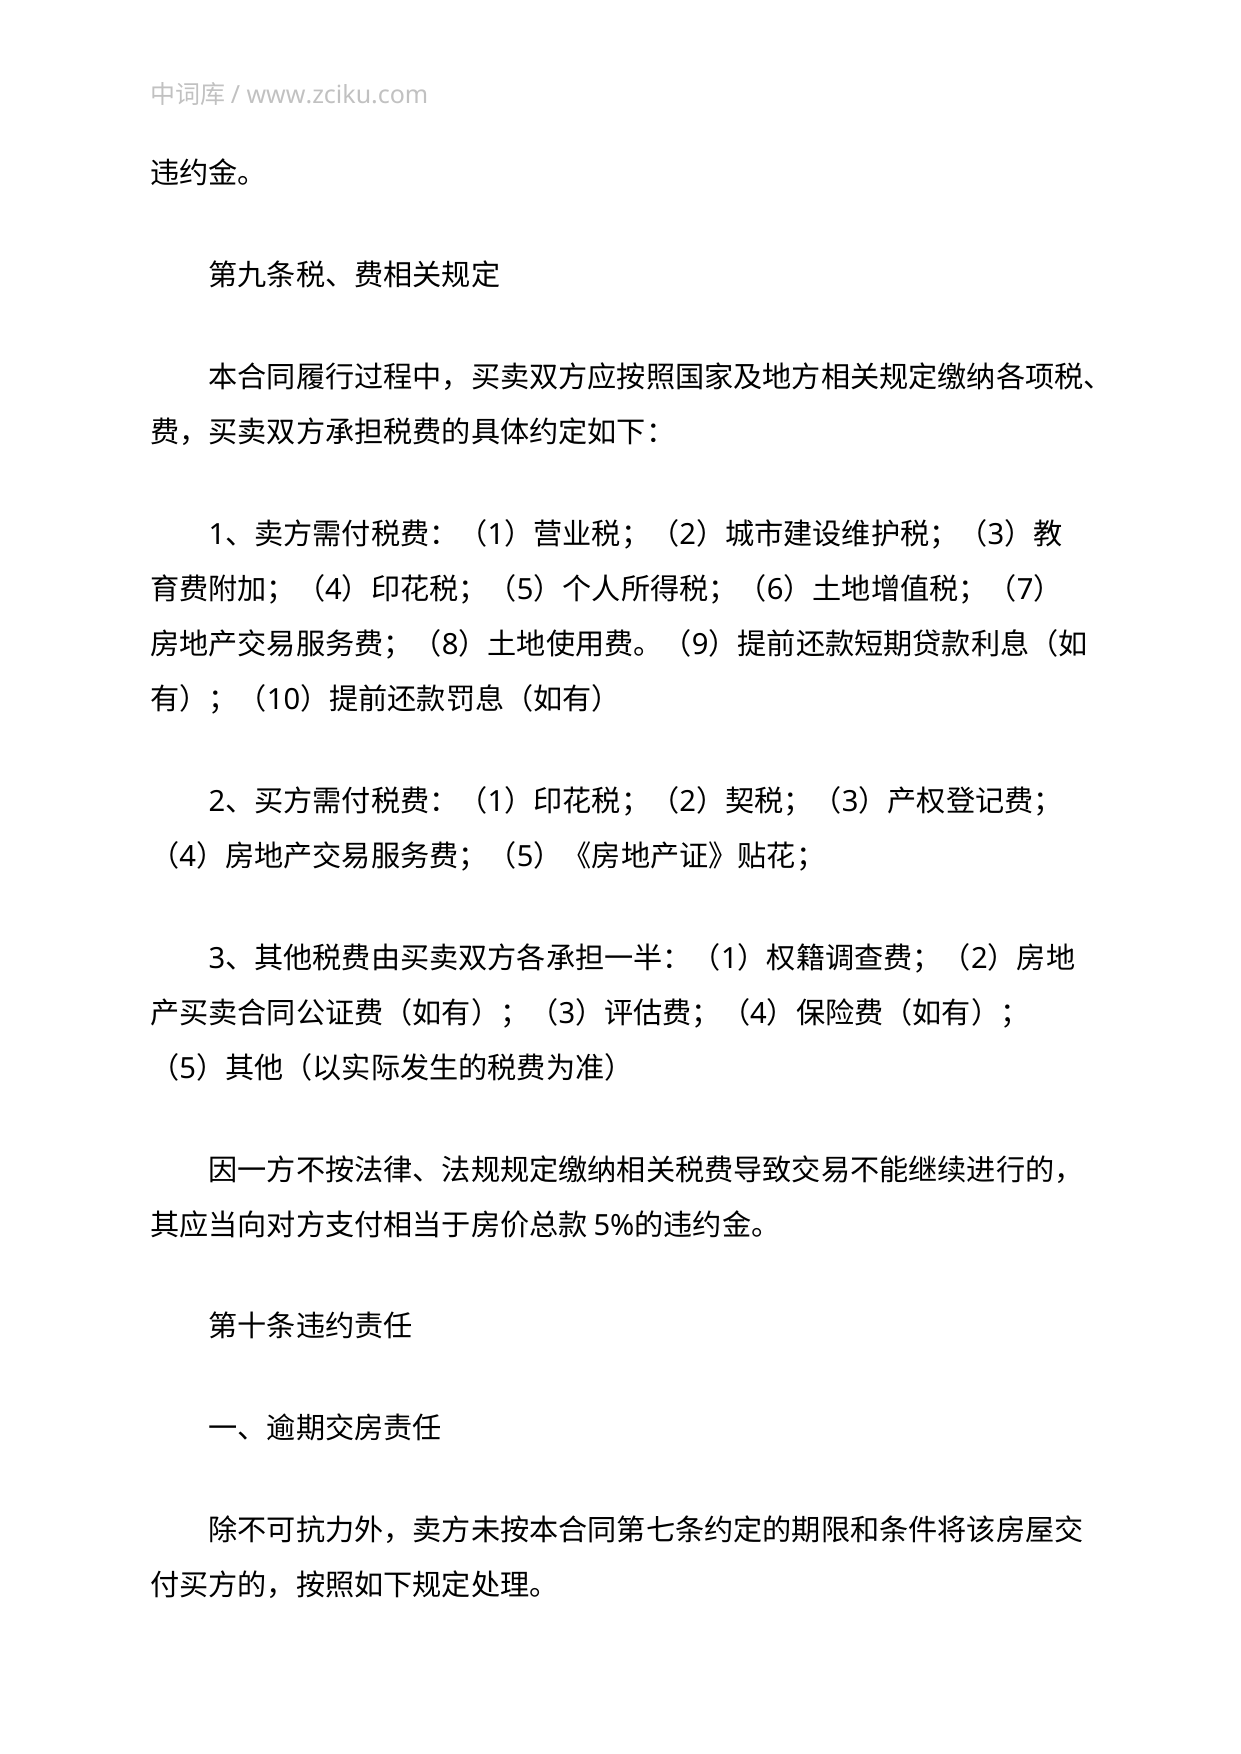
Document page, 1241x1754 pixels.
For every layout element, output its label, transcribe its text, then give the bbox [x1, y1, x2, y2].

text 本合同履行过程中，买卖双方应按照国家及地方相关规定缴纳各项税、费，买卖双方承担税费的具体约定如下： [150, 353, 1090, 451]
text 3、其他税费由买卖双方各承担一半：（1）权籍调查费；（2）房地产买卖合同公证费（如有）；（3）评估费；（4）保险费（如有）；（5）其他（以实际发生的税费为准） [150, 934, 1090, 1087]
text 因一方不按法律、法规规定缴纳相关税费导致交易不能继续进行的，其应当向对方支付相当于房价总款5%的违约金。 [150, 1146, 1090, 1243]
text 除不可抗力外，卖方未按本合同第七条约定的期限和条件将该房屋交付买方的，按照如下规定处理。 [150, 1507, 1090, 1604]
text 一、逾期交房责任 [150, 1405, 1090, 1447]
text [150, 150, 1090, 192]
text 1、卖方需付税费：（1）营业税；（2）城市建设维护税；（3）教育费附加；（4）印花税；（5）个人所得税；（6）土地增值税；（7）房地产交易服务费；（8）土地使用费。（9）提前还款短期贷款利息（如有）；（10）提前还款罚息（如有） [150, 510, 1090, 718]
text 2、买方需付税费：（1）印花税；（2）契税；（3）产权登记费；（4）房地产交易服务费；（5）《房地产证》贴花； [150, 777, 1090, 874]
text 第九条税、费相关规定 [150, 252, 1090, 294]
text 第十条违约责任 [150, 1303, 1090, 1345]
